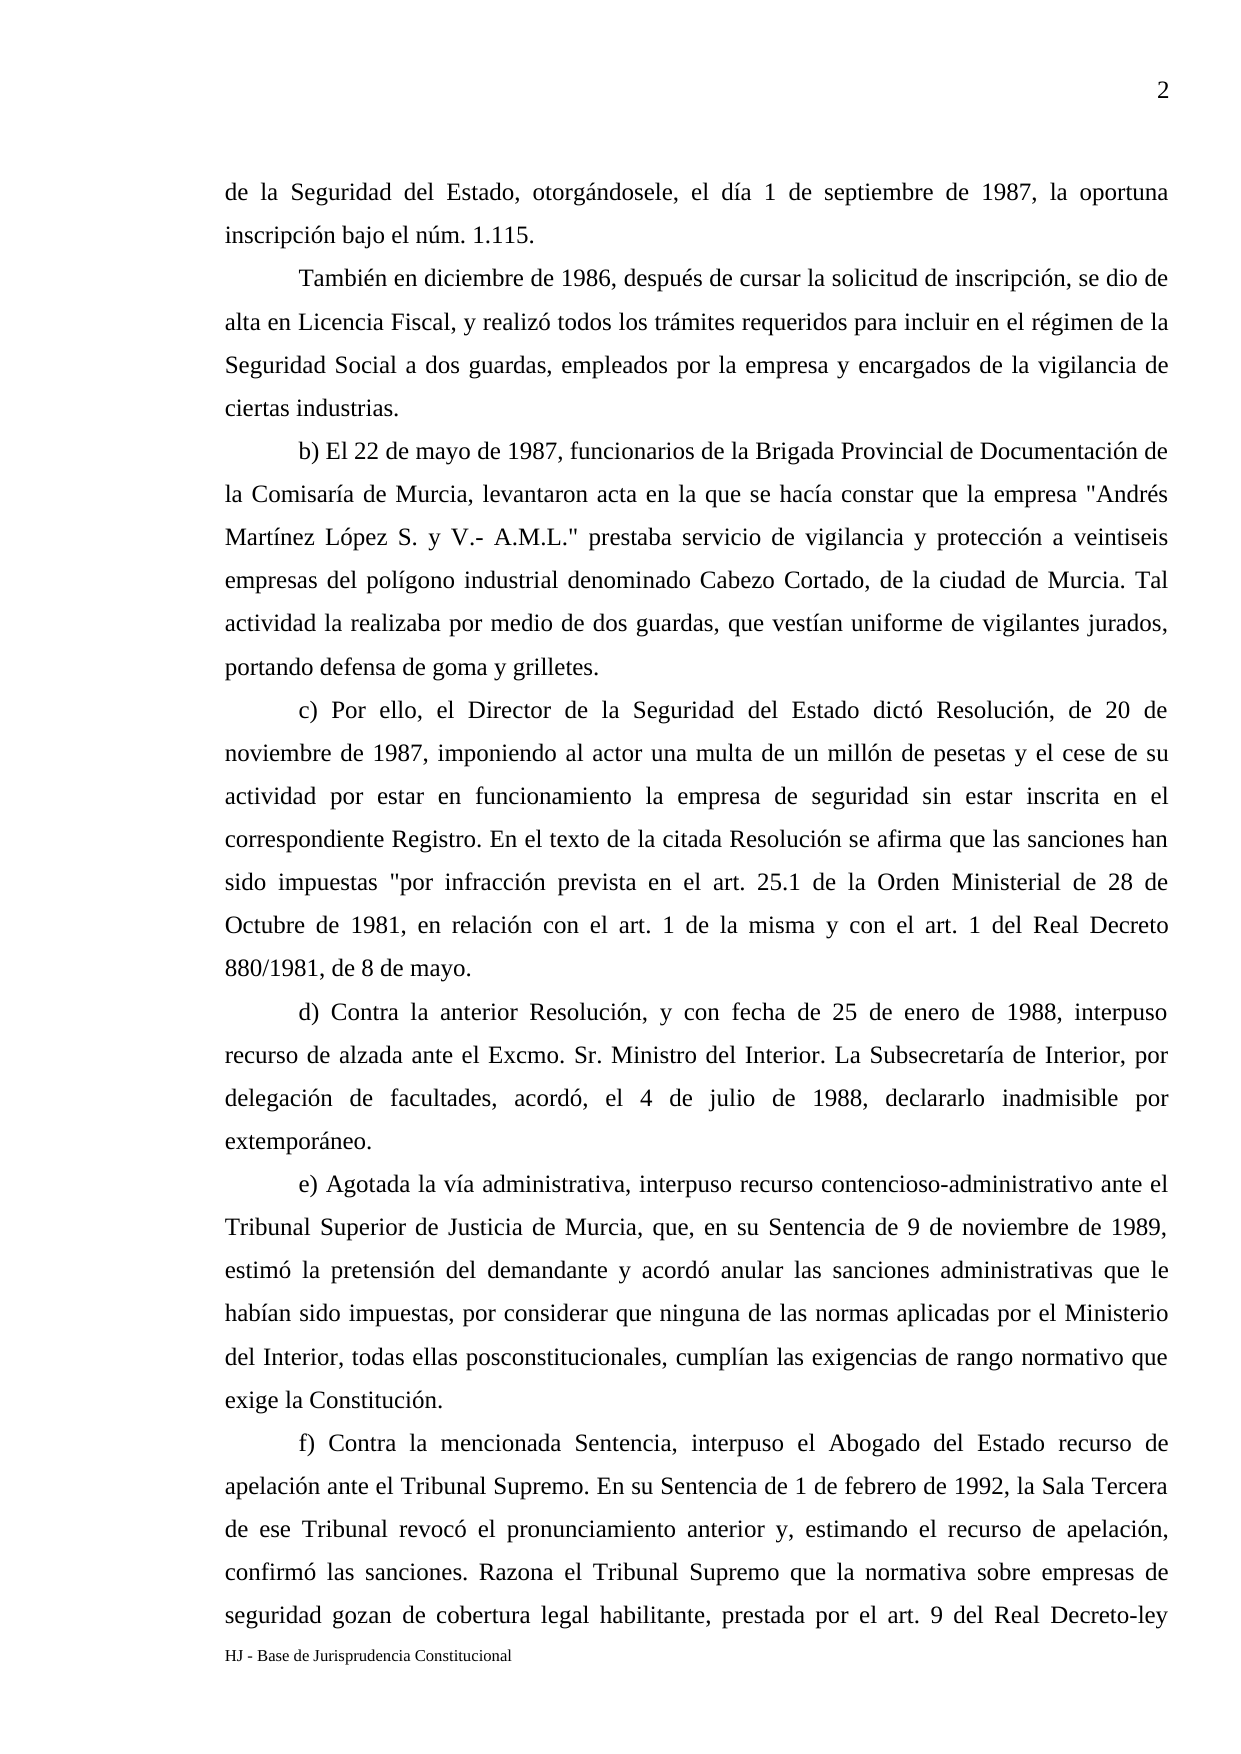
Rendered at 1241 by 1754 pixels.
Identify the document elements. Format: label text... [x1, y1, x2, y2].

text c) Por ello, el Director de la Seguridad del Estado dictó Resolución, de 20 de noviembre de 1987, imponiendo al actor una multa de un millón de pesetas y el cese de su actividad por estar en funcionamiento la empresa de seguridad sin estar inscrita en el correspondiente Registro. En el texto de la citada Resolución se afirma que las sanciones han sido impuestas "por infracción prevista en el art. 25.1 de la Orden Ministerial de 28 de Octubre de 1981, en relación con el art. 1 de la misma y con el art. 1 del Real Decreto 880/1981, de 8 de mayo. [224, 695, 1169, 982]
text e) Agotada la vía administrativa, interpuso recurso contencioso-administrativo ante el Tribunal Superior de Justicia de Murcia, que, en su Sentencia de 9 de noviembre de 1989, estimó la pretensión del demandante y acordó anular las sanciones administrativas que le habían sido impuestas, por considerar que ninguna de las normas aplicadas por el Ministerio del Interior, todas ellas posconstitucionales, cumplían las exigencias de rango normativo que exige la Constitución. [224, 1169, 1169, 1413]
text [224, 177, 1169, 249]
text d) Contra la anterior Resolución, y con fecha de 25 de enero de 1988, interpuso recurso de alzada ante el Excmo. Sr. Ministro del Interior. La Subsecretaría de Interior, por delegación de facultades, acordó, el 4 de julio de 1988, declararlo inadmisible por extemporáneo. [224, 997, 1169, 1155]
text También en diciembre de 1986, después de cursar la solicitud de inscripción, se dio de alta en Licencia Fiscal, y realizó todos los trámites requeridos para incluir en el régimen de la Seguridad Social a dos guardas, empleados por la empresa y encargados de la vigilancia de ciertas industrias. [224, 263, 1169, 422]
text b) El 22 de mayo de 1987, funcionarios de la Brigada Provincial de Documentación de la Comisaría de Murcia, levantaron acta en la que se hacía constar que la empresa "Andrés Martínez López S. y V.- A.M.L." prestaba servicio de vigilancia y protección a veintiseis empresas del polígono industrial denominado Cabezo Cortado, de la ciudad de Murcia. Tal actividad la realizaba por medio de dos guardas, que vestían uniforme de vigilantes jurados, portando defensa de goma y grilletes. [224, 436, 1169, 680]
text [224, 1428, 1169, 1629]
